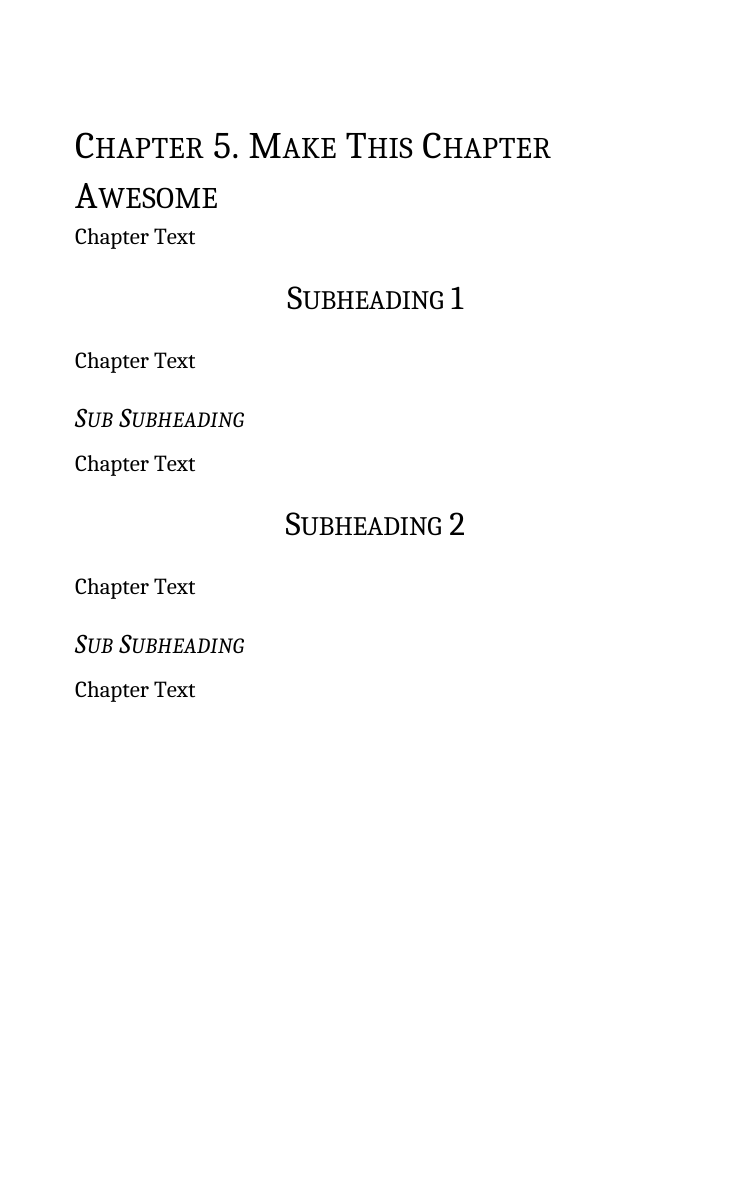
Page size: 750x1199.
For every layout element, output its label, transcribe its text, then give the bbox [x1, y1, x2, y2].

subtitle Sub Subheading [75, 629, 675, 660]
text Chapter Text [75, 677, 675, 703]
text Chapter Text [75, 224, 675, 251]
subtitle Chapter 5. Make This Chapter Awesome [75, 125, 675, 218]
subtitle Subheading 2 [75, 506, 675, 544]
text Chapter Text [75, 574, 675, 600]
text Chapter Text [75, 450, 675, 477]
subtitle Subheading 1 [75, 279, 675, 318]
subtitle Sub Subheading [75, 403, 675, 434]
text Chapter Text [75, 348, 675, 374]
